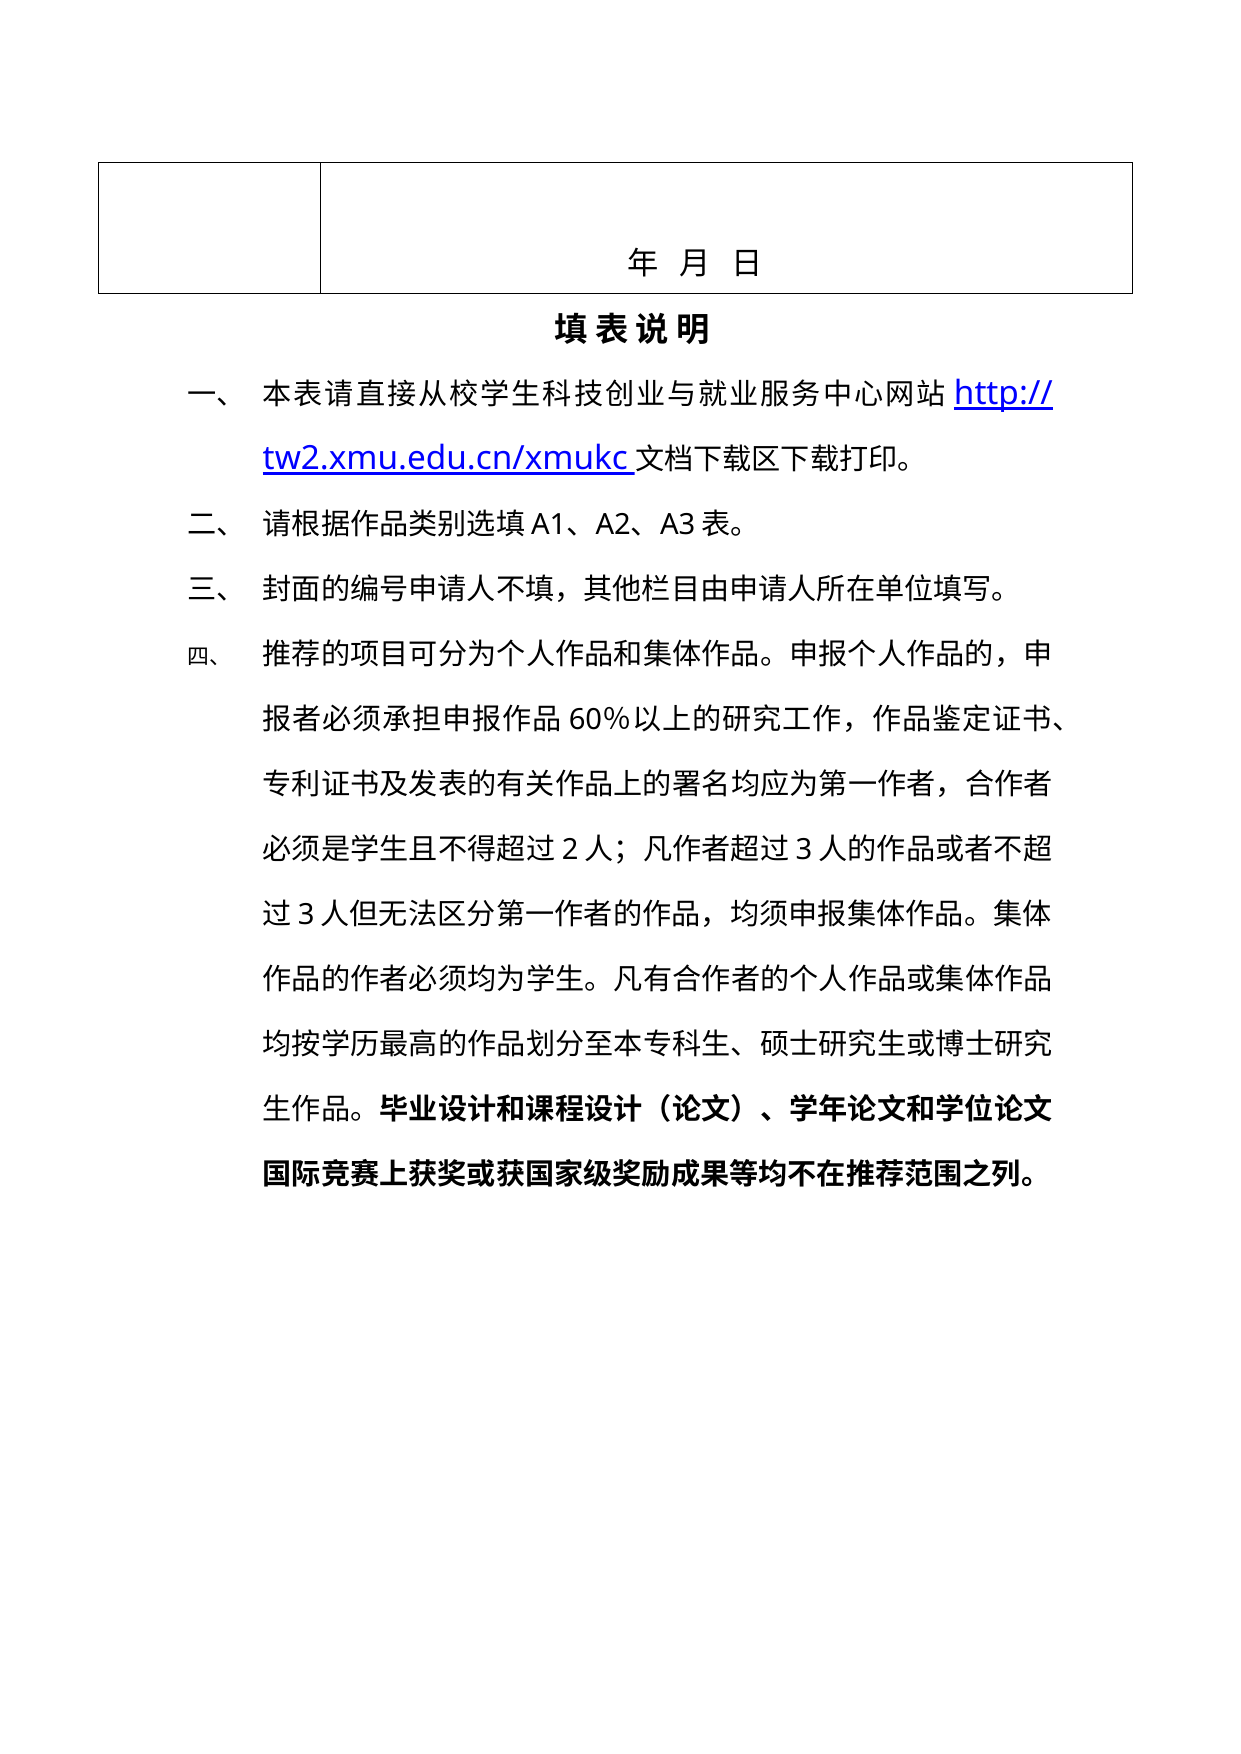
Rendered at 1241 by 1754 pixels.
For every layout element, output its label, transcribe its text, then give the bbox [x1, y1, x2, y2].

table_cell 年 月 日 [321, 163, 1132, 293]
list 推荐的项目可分为个人作品和集体作品。申报个人作品的，申报者必须承担申报作品60％以上的研究工作，作品鉴定证书、专利证书及发表的有关作品上的署名均应为第一作者，合作者必须是学生且不得超过2人；凡作者超过3人的作品或者不超过3人但无法区分第一作者的作品，均须申报集体作品。集体作品的作者必须均为学生。凡有合作者的个人作品或集体作品，均按学历最高的作品划分至本专科生、硕士研究生或博士研究生作品。毕业设计和课程设计（论文）、学年论文和学位论文、国际竞赛上获奖或获国家级奖励成果等均不在推荐范围之列。 [187, 619, 1053, 1204]
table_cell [99, 163, 320, 293]
list 请根据作品类别选填A1、A2、A3表。 [187, 489, 1053, 554]
list 封面的编号申请人不填，其他栏目由申请人所在单位填写。 [187, 554, 1053, 619]
list 本表请直接从校学生科技创业与就业服务中心网站http://tw2.xmu.edu.cn/xmukc文档下载区下载打印。 [187, 359, 1053, 489]
text 填 表 说 明 [187, 294, 1053, 359]
